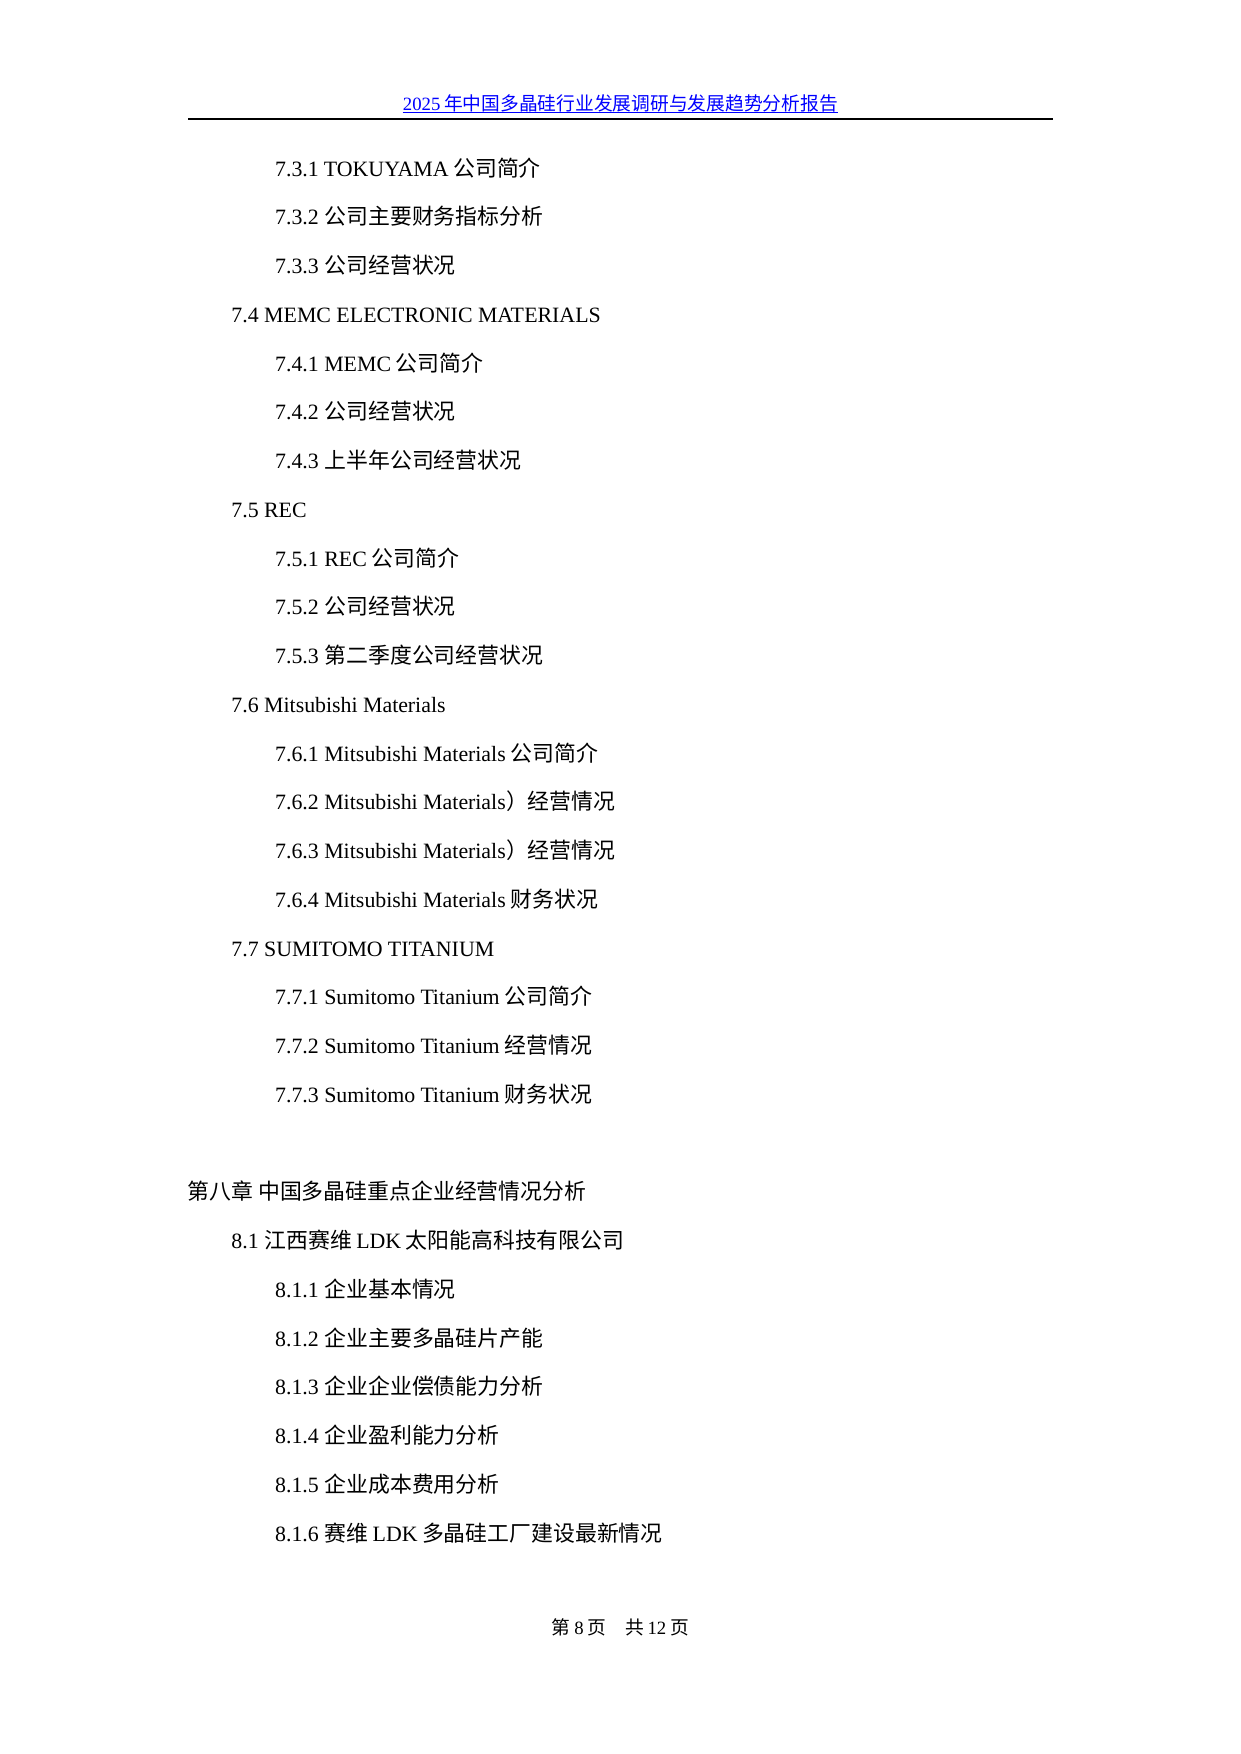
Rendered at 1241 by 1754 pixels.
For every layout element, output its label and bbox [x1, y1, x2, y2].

text [187, 150, 1053, 1548]
